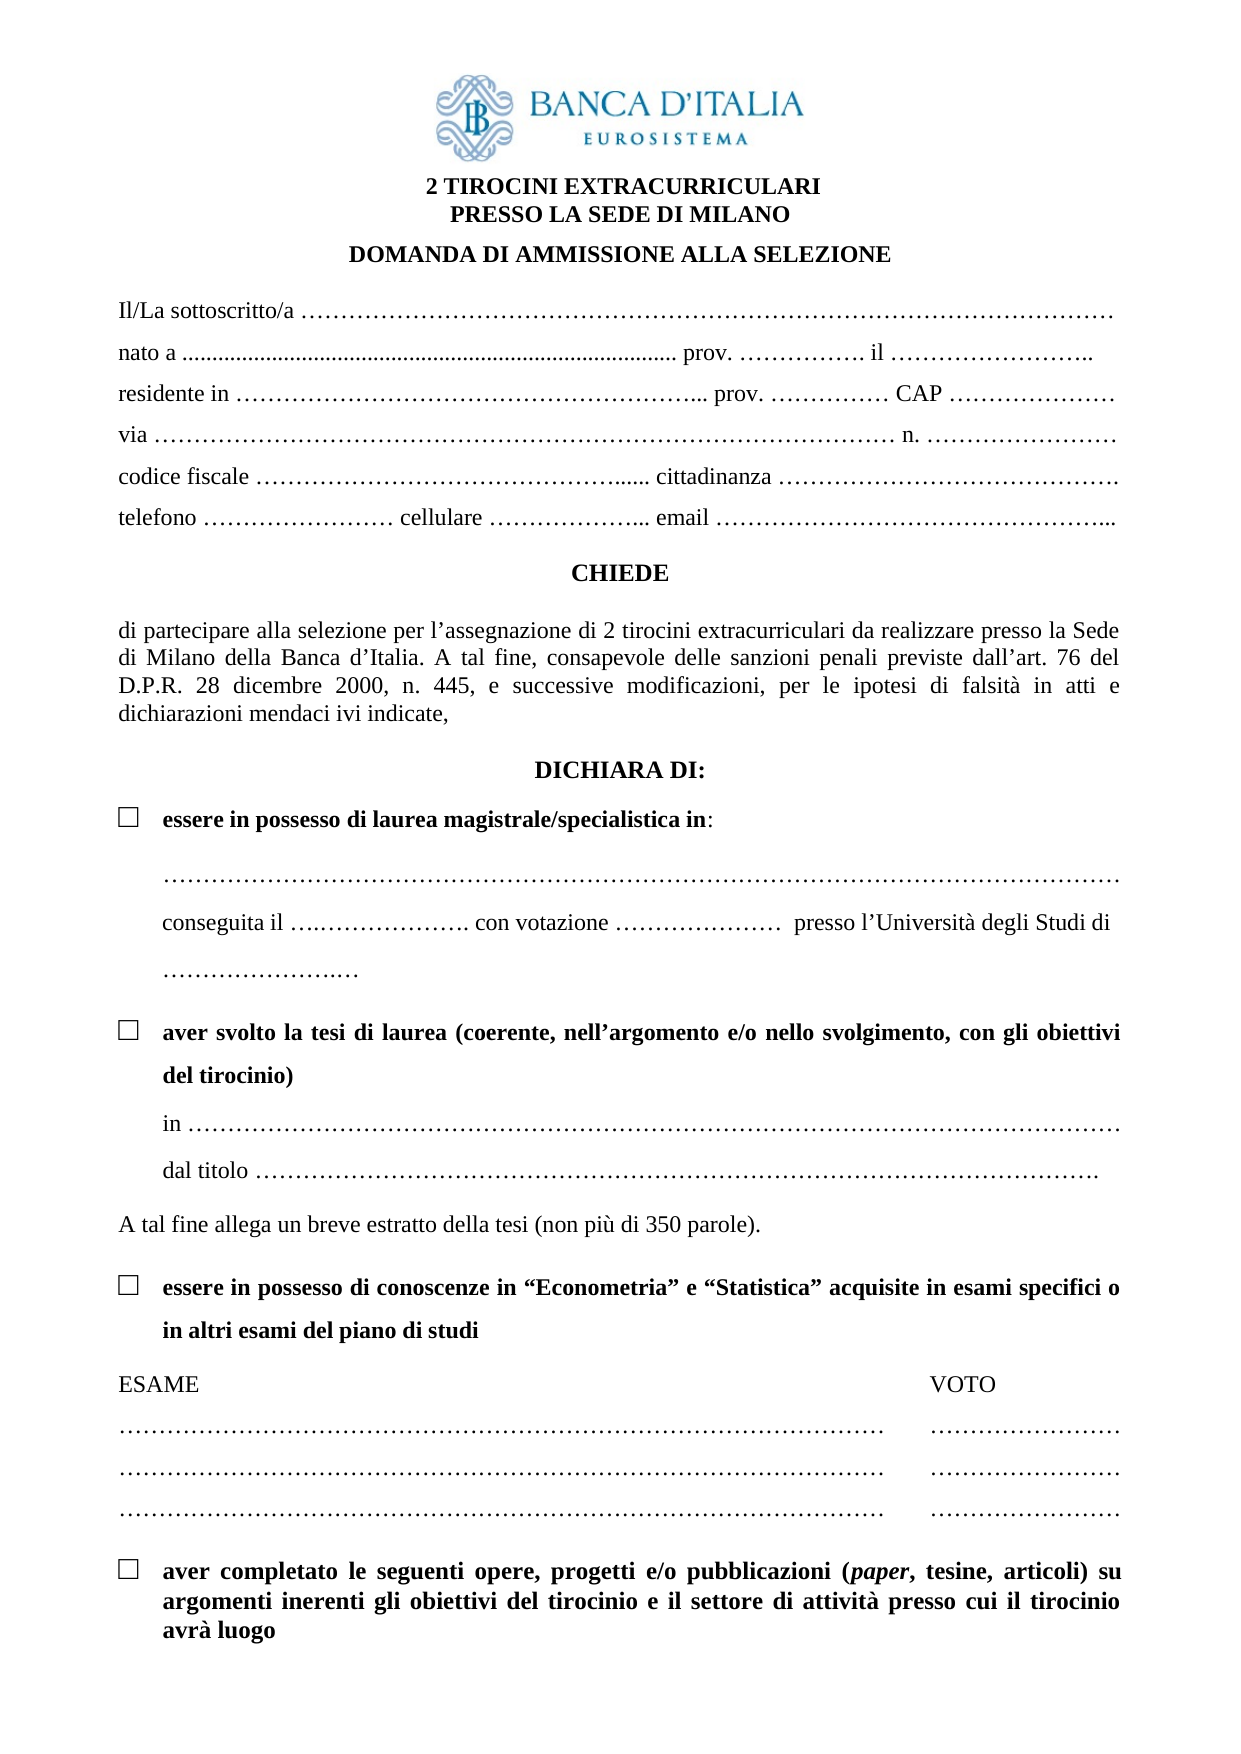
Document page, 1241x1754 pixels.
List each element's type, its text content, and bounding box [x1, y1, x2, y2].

text …………………………………………………………………………………… …………………… [118, 1494, 1122, 1522]
text telefono …………………… cellulare ………………... email …………………………………………... [118, 503, 1122, 531]
list ………………………………………………………………………………………………………… [162, 860, 1122, 888]
list in ……………………………………………………………………………………………………… [162, 1109, 1122, 1136]
text Il/La sottoscritto/a ………………………………………………………………………………………… [118, 296, 1122, 324]
text nato a ................................................................................... prov. ……………. il …………………….. [118, 338, 1122, 365]
text DICHIARA DI: [118, 755, 1122, 784]
text CHIEDE [118, 558, 1122, 587]
list A tal fine allega un breve estratto della tesi (non più di 350 parole). [118, 1210, 1122, 1238]
text codice fiscale ………………………………………...... cittadinanza ……………………………………. [118, 462, 1122, 489]
list dal titolo ……………………………………………………………………………………………. [162, 1156, 1122, 1184]
text DOMANDA DI AMMISSIONE ALLA SELEZIONE [118, 240, 1122, 268]
list essere in possesso di conoscenze in “Econometria” e “Statistica” acquisite in esami specifici o in altri esami del piano di studi [118, 1264, 1122, 1344]
list essere in possesso di laurea magistrale/specialistica in: [118, 796, 1122, 834]
list aver completato le seguenti opere, progetti e/o pubblicazioni (paper, tesine, articoli) su argomenti inerenti gli obiettivi del tirocinio e il settore di attività presso cui il tirocinio avrà luogo [118, 1548, 1122, 1644]
text …………………………………………………………………………………… …………………… [118, 1453, 1122, 1480]
list conseguita il ….………………. con votazione ………………… presso l’Università degli Studi di [162, 908, 1122, 935]
text ESAME VOTO [118, 1370, 1122, 1398]
text …………………………………………………………………………………… …………………… [118, 1411, 1122, 1439]
list ………………….… [162, 955, 1122, 983]
text via ………………………………………………………………………………… n. …………………… [118, 420, 1122, 448]
list aver svolto la tesi di laurea (coerente, nell’argomento e/o nello svolgimento, con gli obiettivi del tirocinio) [118, 1009, 1122, 1089]
text PRESSO LA SEDE DI MILANO [118, 200, 1122, 227]
text residente in …………………………………………………... prov. …………… CAP ………………… [118, 379, 1122, 407]
text 2 TIROCINI EXTRACURRICULARI [118, 172, 1122, 200]
text di partecipare alla selezione per l’assegnazione di 2 tirocini extracurriculari da realizzare presso la Sede di Milano della Banca d’Italia. A tal fine, consapevole delle sanzioni penali previste dall’art. 76 del D.P.R. 28 dicembre 2000, n. 445, e successive modificazioni, per le ipotesi di falsità in atti e dichiarazioni mendaci ivi indicate, [118, 616, 1122, 726]
picture [433, 73, 807, 173]
